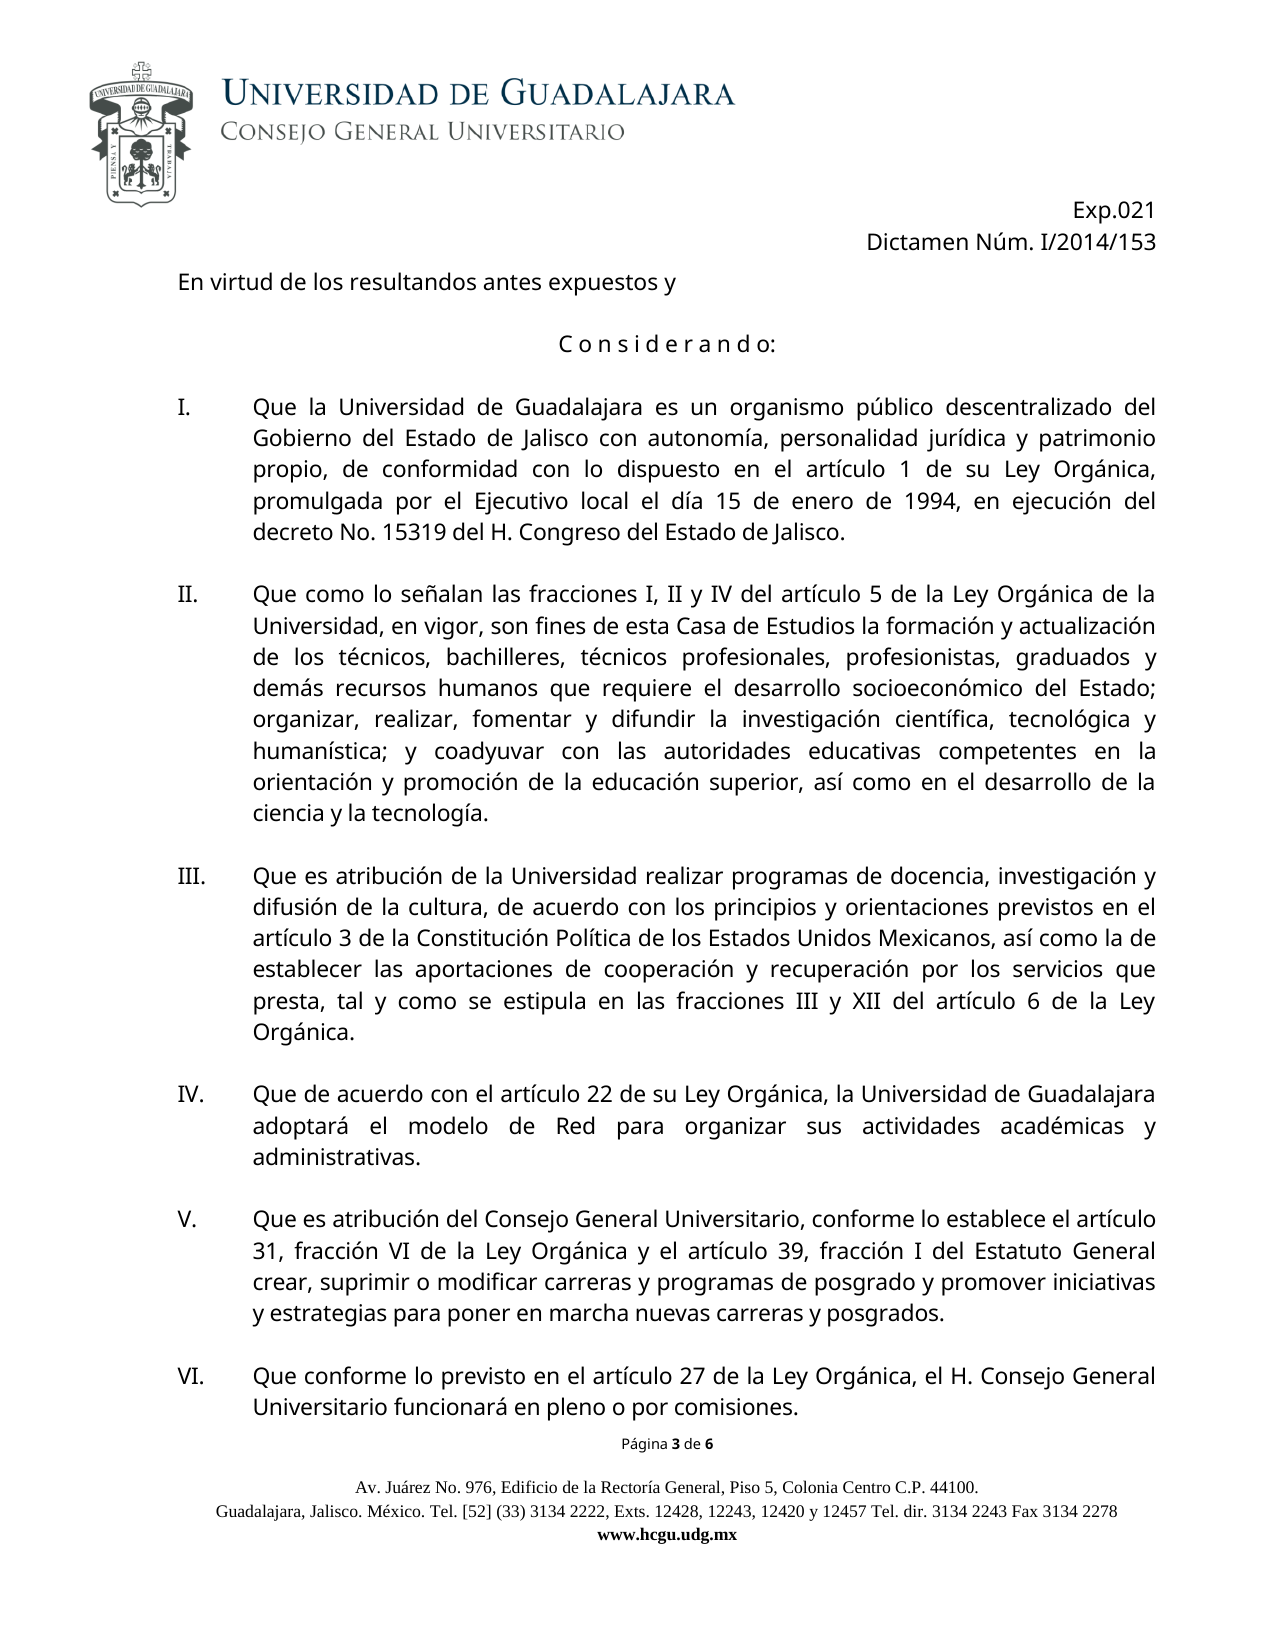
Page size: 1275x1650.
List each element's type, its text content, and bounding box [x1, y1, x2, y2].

picture [1, 1, 1274, 268]
list Que de acuerdo con el artículo 22 de su Ley Orgánica, la Universidad de Guadalajara adoptará el modelo de Red para organizar sus actividades académicas y administrativas. [177, 1078, 1157, 1172]
list Que la Universidad de Guadalajara es un organismo público descentralizado del Gobierno del Estado de Jalisco con autonomía, personalidad jurídica y patrimonio propio, de conformidad con lo dispuesto en el artículo 1 de su Ley Orgánica, promulgada por el Ejecutivo local el día 15 de enero de 1994, en ejecución del decreto No. 15319 del H. Congreso del Estado de Jalisco. [177, 391, 1157, 547]
list Que conforme lo previsto en el artículo 27 de la Ley Orgánica, el H. Consejo General Universitario funcionará en pleno o por comisiones. [177, 1359, 1157, 1422]
list Que es atribución del Consejo General Universitario, conforme lo establece el artículo 31, fracción VI de la Ley Orgánica y el artículo 39, fracción I del Estatuto General crear, suprimir o modificar carreras y programas de posgrado y promover iniciativas y estrategias para poner en marcha nuevas carreras y posgrados. [177, 1203, 1157, 1328]
text C o n s i d e r a n d o: [177, 328, 1157, 359]
list Que es atribución de la Universidad realizar programas de docencia, investigación y difusión de la cultura, de acuerdo con los principios y orientaciones previstos en el artículo 3 de la Constitución Política de los Estados Unidos Mexicanos, así como la de establecer las aportaciones de cooperación y recuperación por los servicios que presta, tal y como se estipula en las fracciones III y XII del artículo 6 de la Ley Orgánica. [177, 859, 1157, 1047]
text En virtud de los resultandos antes expuestos y [177, 266, 1157, 297]
list Que como lo señalan las fracciones I, II y IV del artículo 5 de la Ley Orgánica de la Universidad, en vigor, son fines de esta Casa de Estudios la formación y actualización de los técnicos, bachilleres, técnicos profesionales, profesionistas, graduados y demás recursos humanos que requiere el desarrollo socioeconómico del Estado; organizar, realizar, fomentar y difundir la investigación científica, tecnológica y humanística; y coadyuvar con las autoridades educativas competentes en la orientación y promoción de la educación superior, así como en el desarrollo de la ciencia y la tecnología. [177, 578, 1157, 828]
